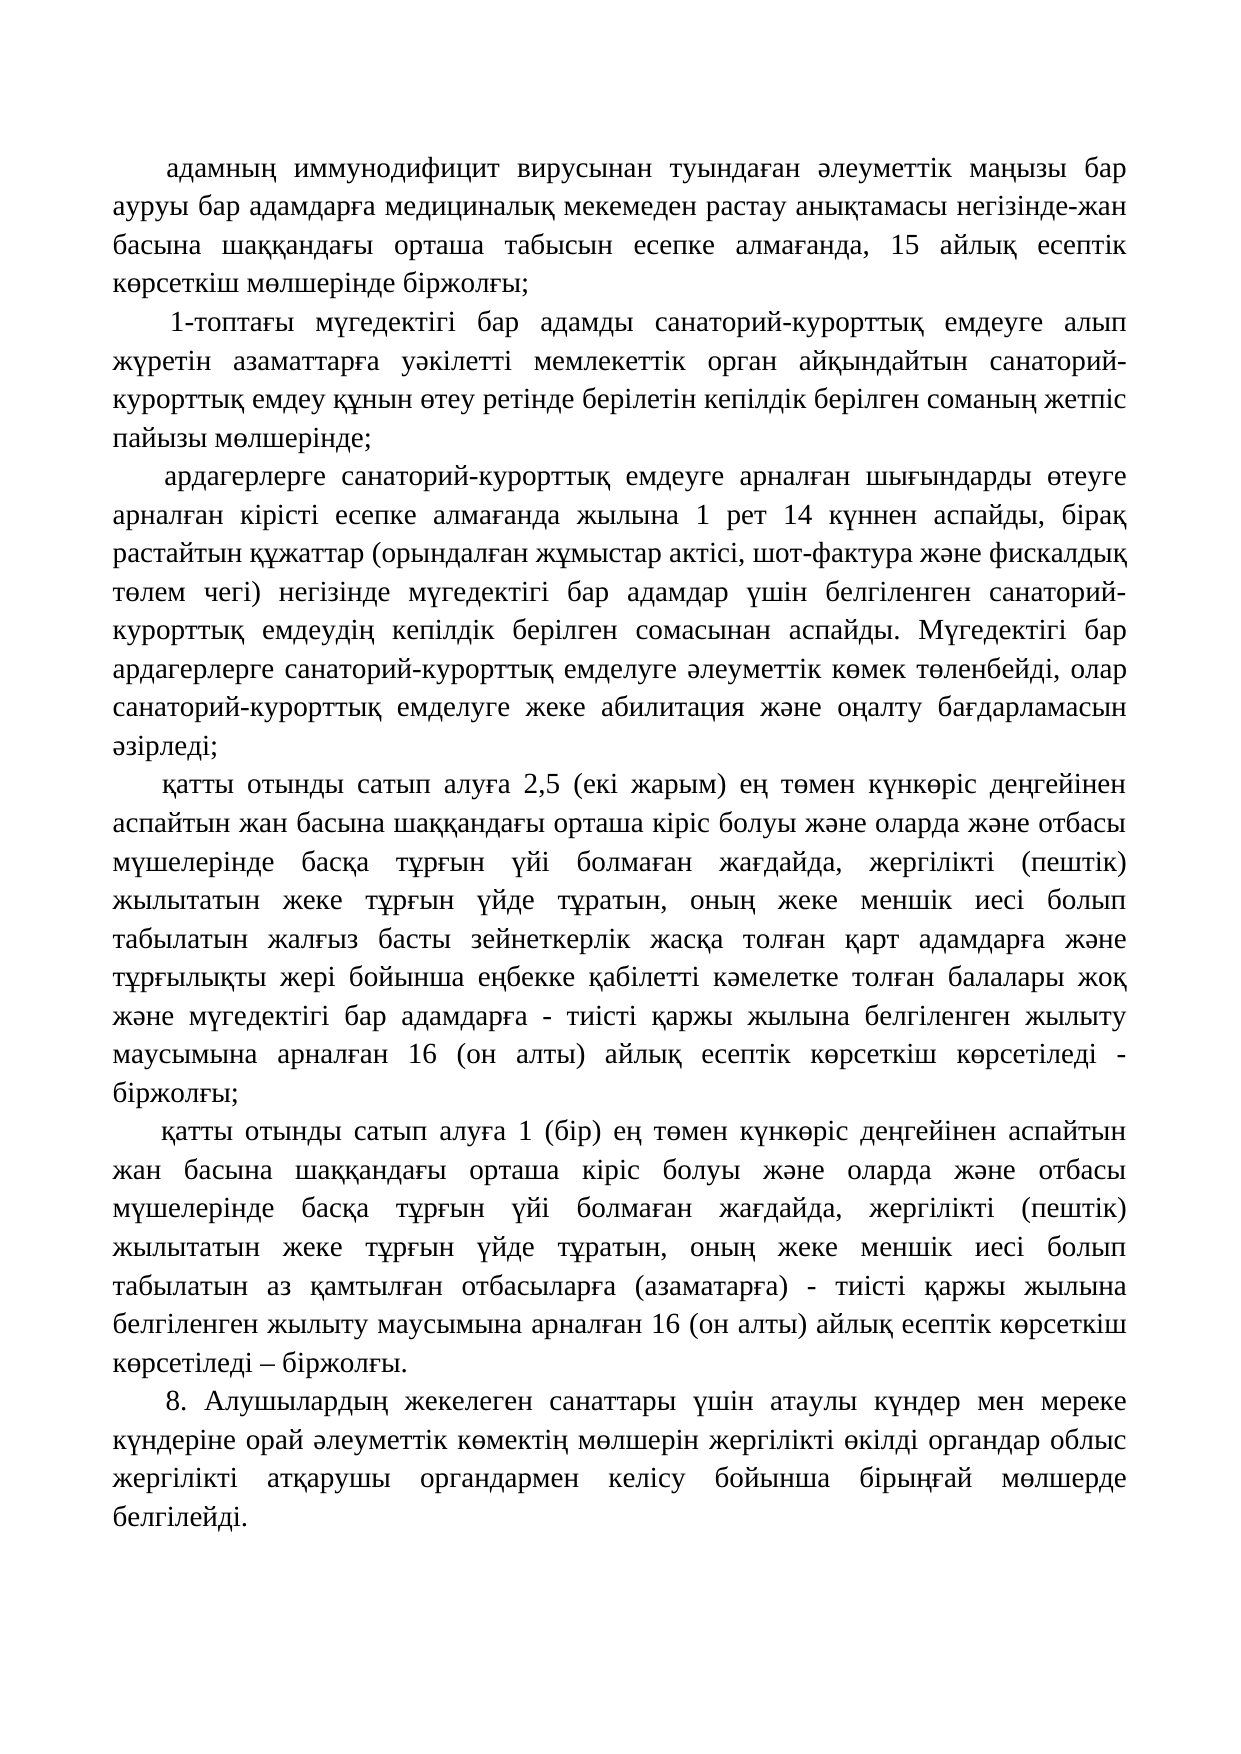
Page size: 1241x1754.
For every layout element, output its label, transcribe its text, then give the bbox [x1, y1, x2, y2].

text адамның иммунодифицит вирусынан туындаған әлеуметтік маңызы бар ауруы бар адамдарға медициналық мекемеден растау анықтамасы негізінде-жан басына шаққандағы орташа табысын есепке алмағанда, 15 айлық есептік көрсеткіш мөлшерінде біржолғы; [112, 150, 1128, 299]
text 8. Алушылардың жекелеген санаттары үшін атаулы күндер мен мереке күндеріне орай әлеуметтік көмектің мөлшерін жергілікті өкілді органдар облыс жергілікті атқарушы органдармен келісу бойынша бірыңғай мөлшерде белгілейді. [112, 1383, 1128, 1532]
text қатты отынды сатып алуға 2,5 (екі жарым) ең төмен күнкөріс деңгейінен аспайтын жан басына шаққандағы орташа кіріс болуы және оларда және отбасы мүшелерінде басқа тұрғын үйі болмаған жағдайда, жергілікті (пештік) жылытатын жеке тұрғын үйде тұратын, оның жеке меншік иесі болып табылатын жалғыз басты зейнеткерлік жасқа толған қарт адамдарға және тұрғылықты жері бойынша еңбекке қабілетті кәмелетке толған балалары жоқ және мүгедектігі бар адамдарға - тиісті қаржы жылына белгіленген жылыту маусымына арналған 16 (он алты) айлық есептік көрсеткіш көрсетіледі - біржолғы; [112, 767, 1128, 1108]
text қатты отынды сатып алуға 1 (бір) ең төмен күнкөріс деңгейінен аспайтын жан басына шаққандағы орташа кіріс болуы және оларда және отбасы мүшелерінде басқа тұрғын үйі болмаған жағдайда, жергілікті (пештік) жылытатын жеке тұрғын үйде тұратын, оның жеке меншік иесі болып табылатын аз қамтылған отбасыларға (азаматарға) - тиісті қаржы жылына белгіленген жылыту маусымына арналған 16 (он алты) айлық есептік көрсеткіш көрсетіледі – біржолғы. [112, 1113, 1128, 1378]
text 1-топтағы мүгедектігі бар адамды санаторий-курорттық емдеуге алып жүретін азаматтарға уәкілетті мемлекеттік орган айқындайтын санаторий-курорттық емдеу құнын өтеу ретінде берілетін кепілдік берілген соманың жетпіс пайызы мөлшерінде; [112, 304, 1128, 453]
text ардагерлерге санаторий-курорттық емдеуге арналған шығындарды өтеуге арналған кірісті есепке алмағанда жылына 1 рет 14 күннен аспайды, бірақ растайтын құжаттар (орындалған жұмыстар актісі, шот-фактура және фискалдық төлем чегі) негізінде мүгедектігі бар адамдар үшін белгіленген санаторий-курорттық емдеудің кепілдік берілген сомасынан аспайды. Мүгедектігі бар ардагерлерге санаторий-курорттық емделуге әлеуметтік көмек төленбейді, олар санаторий-курорттық емделуге жеке абилитация және оңалту бағдарламасын әзірледі; [112, 458, 1128, 762]
